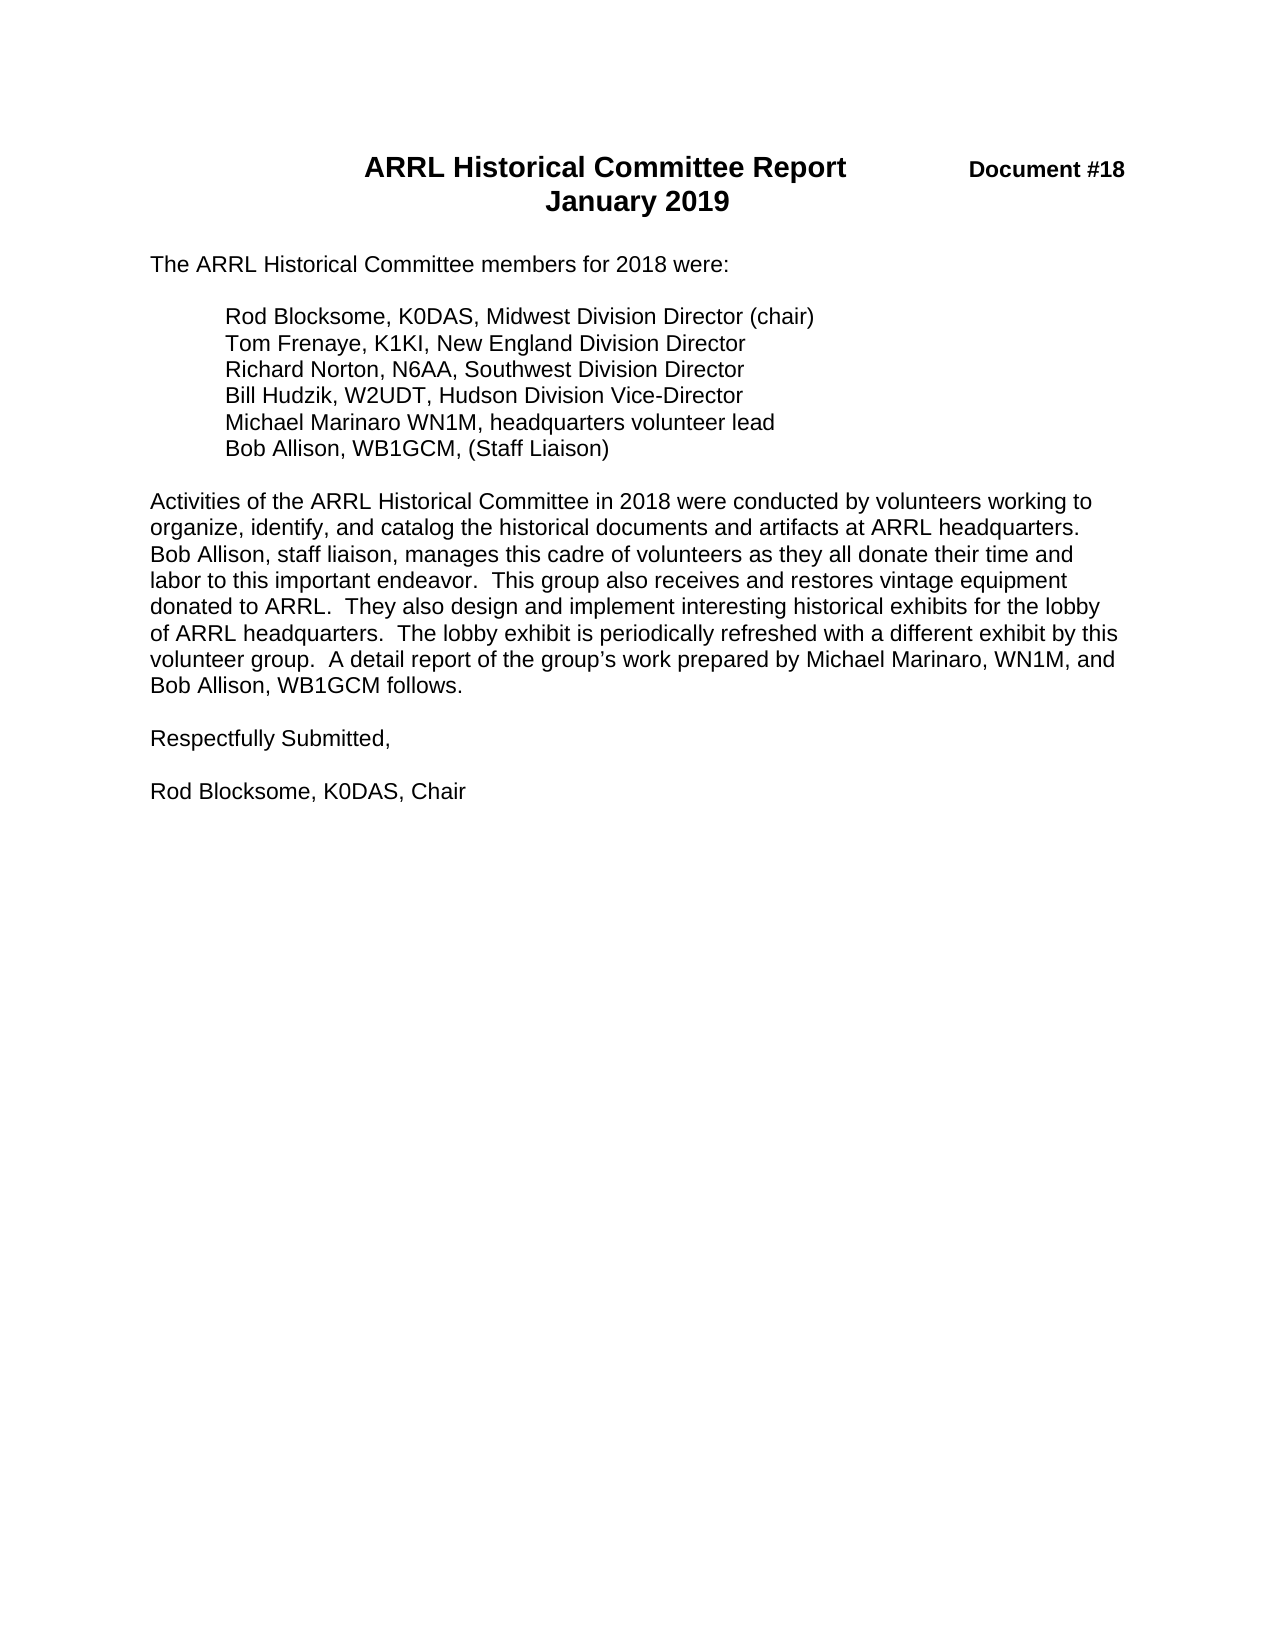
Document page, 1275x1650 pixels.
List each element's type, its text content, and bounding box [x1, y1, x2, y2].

text Rod Blocksome, K0DAS, Midwest Division Director (chair) [225, 303, 1125, 330]
text The ARRL Historical Committee members for 2018 were: [150, 251, 1125, 277]
text Bill Hudzik, W2UDT, Hudson Division Vice-Director [225, 382, 1125, 409]
text ARRL Historical Committee Report Document #18 [150, 150, 1125, 183]
text Activities of the ARRL Historical Committee in 2018 were conducted by volunteers working to organize, identify, and catalog the historical documents and artifacts at ARRL headquarters. Bob Allison, staff liaison, manages this cadre of volunteers as they all donate their time and labor to this important endeavor. This group also receives and restores vintage equipment donated to ARRL. They also design and implement interesting historical exhibits for the lobby of ARRL headquarters. The lobby exhibit is periodically refreshed with a different exhibit by this volunteer group. A detail report of the group’s work prepared by Michael Marinaro, WN1M, and Bob Allison, WB1GCM follows. [150, 488, 1125, 699]
text January 2019 [150, 183, 1125, 217]
text Michael Marinaro WN1M, headquarters volunteer lead [225, 409, 1125, 435]
text Rod Blocksome, K0DAS, Chair [150, 778, 1125, 804]
text Richard Norton, N6AA, Southwest Division Director [225, 356, 1125, 382]
text Tom Frenaye, K1KI, New England Division Director [225, 330, 1125, 356]
text Respectfully Submitted, [150, 725, 1125, 751]
text Bob Allison, WB1GCM, (Staff Liaison) [225, 435, 1125, 461]
